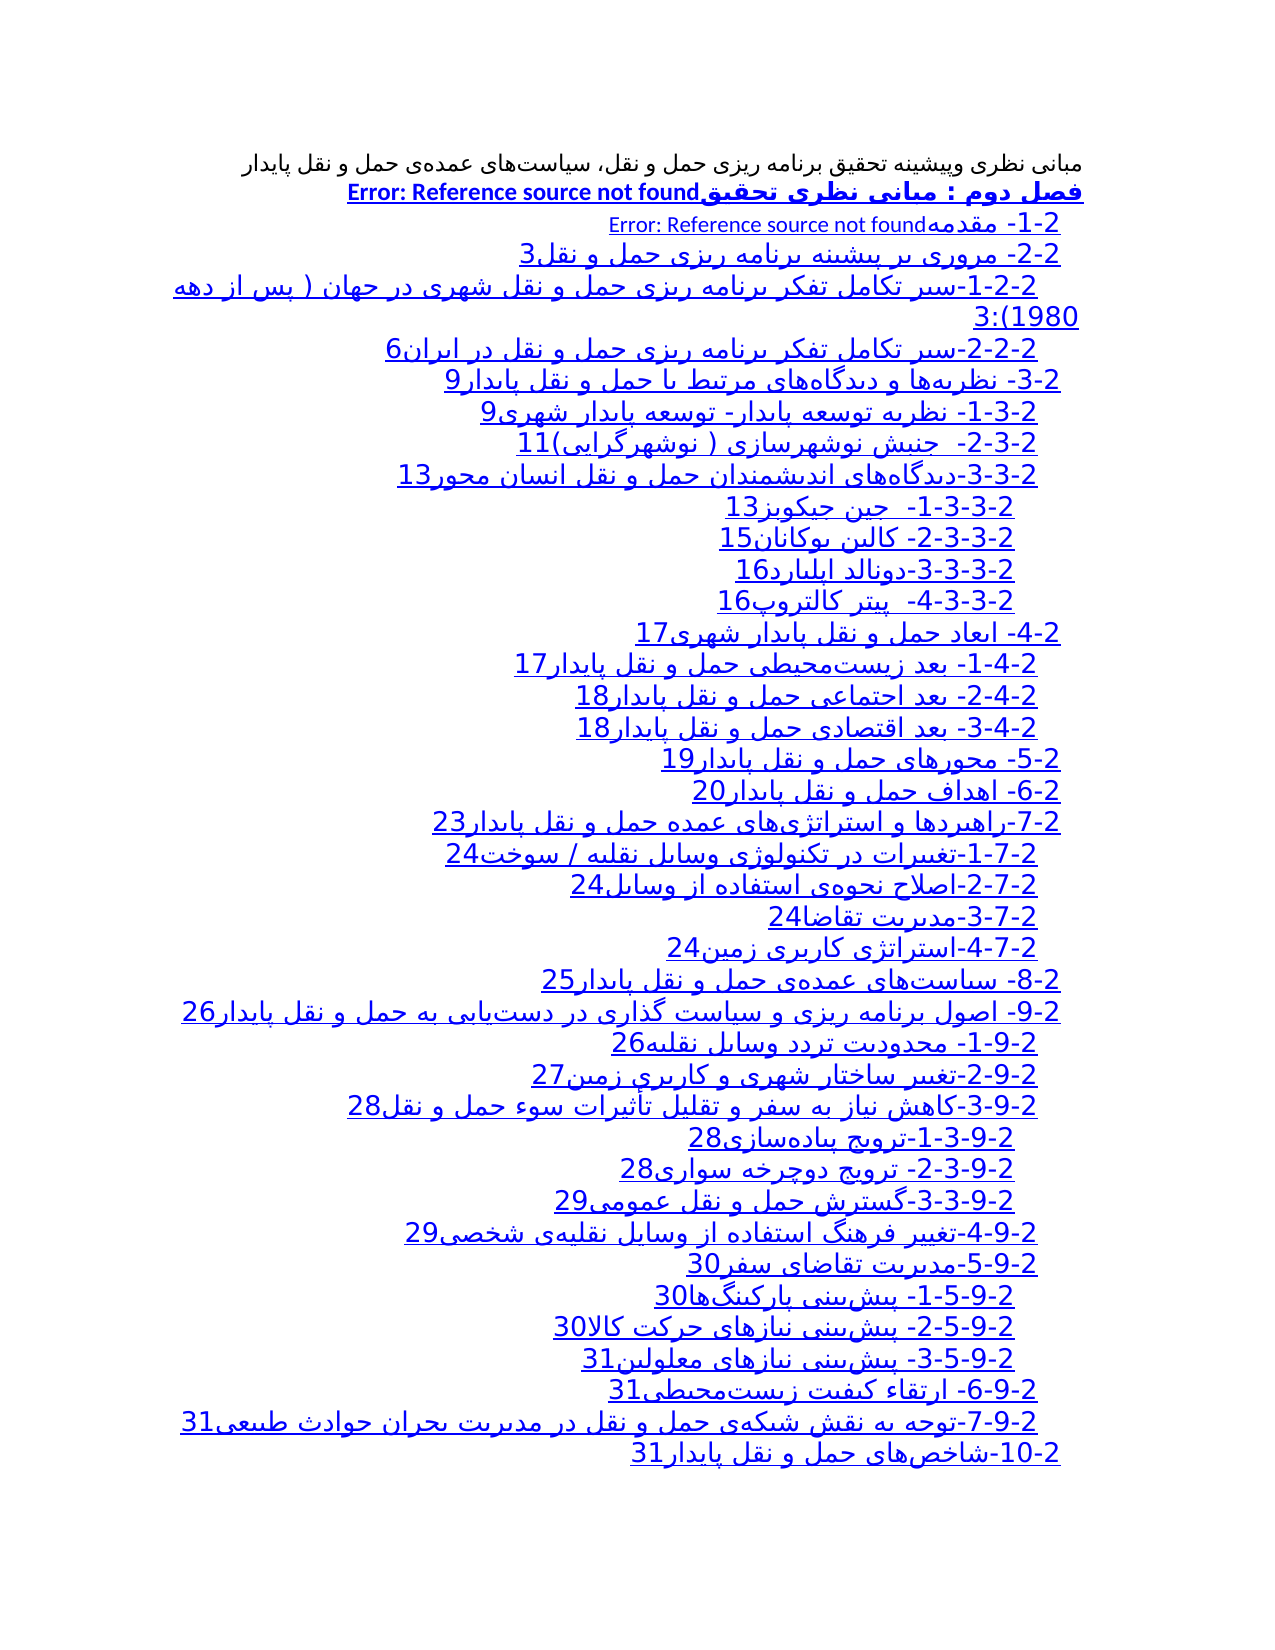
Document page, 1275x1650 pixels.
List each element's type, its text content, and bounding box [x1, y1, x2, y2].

text 2-3-2- جنبش نوشهرسازی ( نوشهرگرایی) 27 [150, 428, 1079, 459]
text 2-3-3-2- کالین بوکانان 30 [150, 522, 1056, 554]
text 2-4-2- بعد اجتماعی حمل و نقل پایدار 33 [150, 680, 1079, 712]
text 4-7-2-استراتژی کاربری زمین 40 [150, 933, 1079, 964]
text 1-3-3-2- جین جیکوبز 29 [150, 491, 1056, 522]
text 1-4-2- بعد زیست‌محیطی حمل و نقل پایدار 33 [150, 649, 1079, 680]
text 1-2- مقدمه 18 [150, 207, 1102, 238]
text 7-2-راهبردها و استراتژی‌های عمده حمل و نقل پایدار 38 [150, 807, 1102, 838]
text 3-7-2-مدیریت تقاضا 39 [150, 901, 1079, 933]
text 2-7-2-اصلاح نحوه‌ی استفاده از وسایل 39 [150, 870, 1079, 901]
text 10-2-شاخص‌های حمل و نقل پایدار 46 [150, 1438, 1102, 1469]
text 5-2- محورهای حمل و نقل پایدار 34 [150, 743, 1102, 775]
text 1-5-9-2- پیش‌بینی پارکینگ‌ها 44 [150, 1280, 1056, 1312]
text 6-2- اهداف حمل و نقل پایدار 35 [150, 775, 1102, 807]
text 8-2- سیاست‌های عمده‌ی حمل و نقل پایدار 40 [150, 964, 1102, 996]
text مبانی نظری وپیشینه تحقیق برنامه ریزی حمل و نقل، سیاست‌های عمده‌ی حمل و نقل پایدار [150, 150, 1125, 176]
text فصل دوم : مبانی نظری تحقیق 17 [150, 176, 1125, 207]
text 1-7-2-تغییرات در تکنولوژی وسایل نقلیه / سوخت 39 [150, 838, 1079, 870]
text 4-3-3-2- پیتر کالتروپ 32 [150, 586, 1056, 617]
text 2-2-2-سیر تکامل تفکر برنامه ریزی حمل و نقل در ایران 22 [150, 333, 1079, 365]
text 2-2- مروری بر پیشینه برنامه ریزی حمل و نقل 18 [150, 238, 1102, 270]
text 3-3-3-2-دونالد اپلیارد 31 [150, 554, 1056, 586]
text 1-9-2- محدودیت تردد وسایل نقلیه 41 [150, 1027, 1079, 1059]
text 1-3-9-2-ترویج پیاده‌سازی 43 [150, 1122, 1056, 1154]
text 4-2- ابعاد حمل و نقل پایدار شهری 32 [150, 617, 1102, 649]
text 2-5-9-2- پیش‌بینی نیازهای حرکت کالا 45 [150, 1312, 1056, 1343]
text 2-9-2-تغییر ساختار شهری و کاربری زمین 42 [150, 1059, 1079, 1091]
text 2-3-9-2- ترویج دوچرخه سواری 43 [150, 1154, 1056, 1185]
text 5-9-2-مدیریت تقاضای سفر 44 [150, 1248, 1079, 1280]
text 1-2-2-سیر تکامل تفکر برنامه ریزی حمل و نقل شهری در جهان ( پس از دهه 1980): 18 [150, 270, 1079, 333]
text 1-3-2- نظریه توسعه پایدار- توسعه پایدار شهری 24 [150, 396, 1079, 428]
text 6-9-2- ارتقاء کیفیت زیست‌محیطی 45 [150, 1375, 1079, 1406]
text 4-9-2-تغییر فرهنگ استفاده از وسایل نقلیه‌ی شخصی 44 [150, 1217, 1079, 1248]
text 3-3-2-دیدگاه‌های اندیشمندان حمل و نقل انسان محور 29 [150, 459, 1079, 491]
text 3-3-9-2-گسترش حمل و نقل عمومی 43 [150, 1185, 1056, 1217]
text 7-9-2-توجه به نقش شبکه‌ی حمل و نقل در مدیریت بحران حوادث طبیعی 46 [150, 1406, 1079, 1438]
text 3-4-2- بعد اقتصادی حمل و نقل پایدار 33 [150, 712, 1079, 743]
text 3-2- نظریه‌ها و دیدگاه‌های مرتبط با حمل و نقل پایدار 24 [150, 365, 1102, 396]
text 3-9-2-کاهش نیاز به سفر و تقلیل تأثیرات سوء حمل و نقل 43 [150, 1091, 1079, 1122]
text 3-5-9-2- پیش‌بینی نیازهای معلولین 45 [150, 1343, 1056, 1375]
text 9-2- اصول برنامه ریزی و سیاست گذاری در دست‌یابی به حمل و نقل پایدار 41 [150, 996, 1102, 1027]
